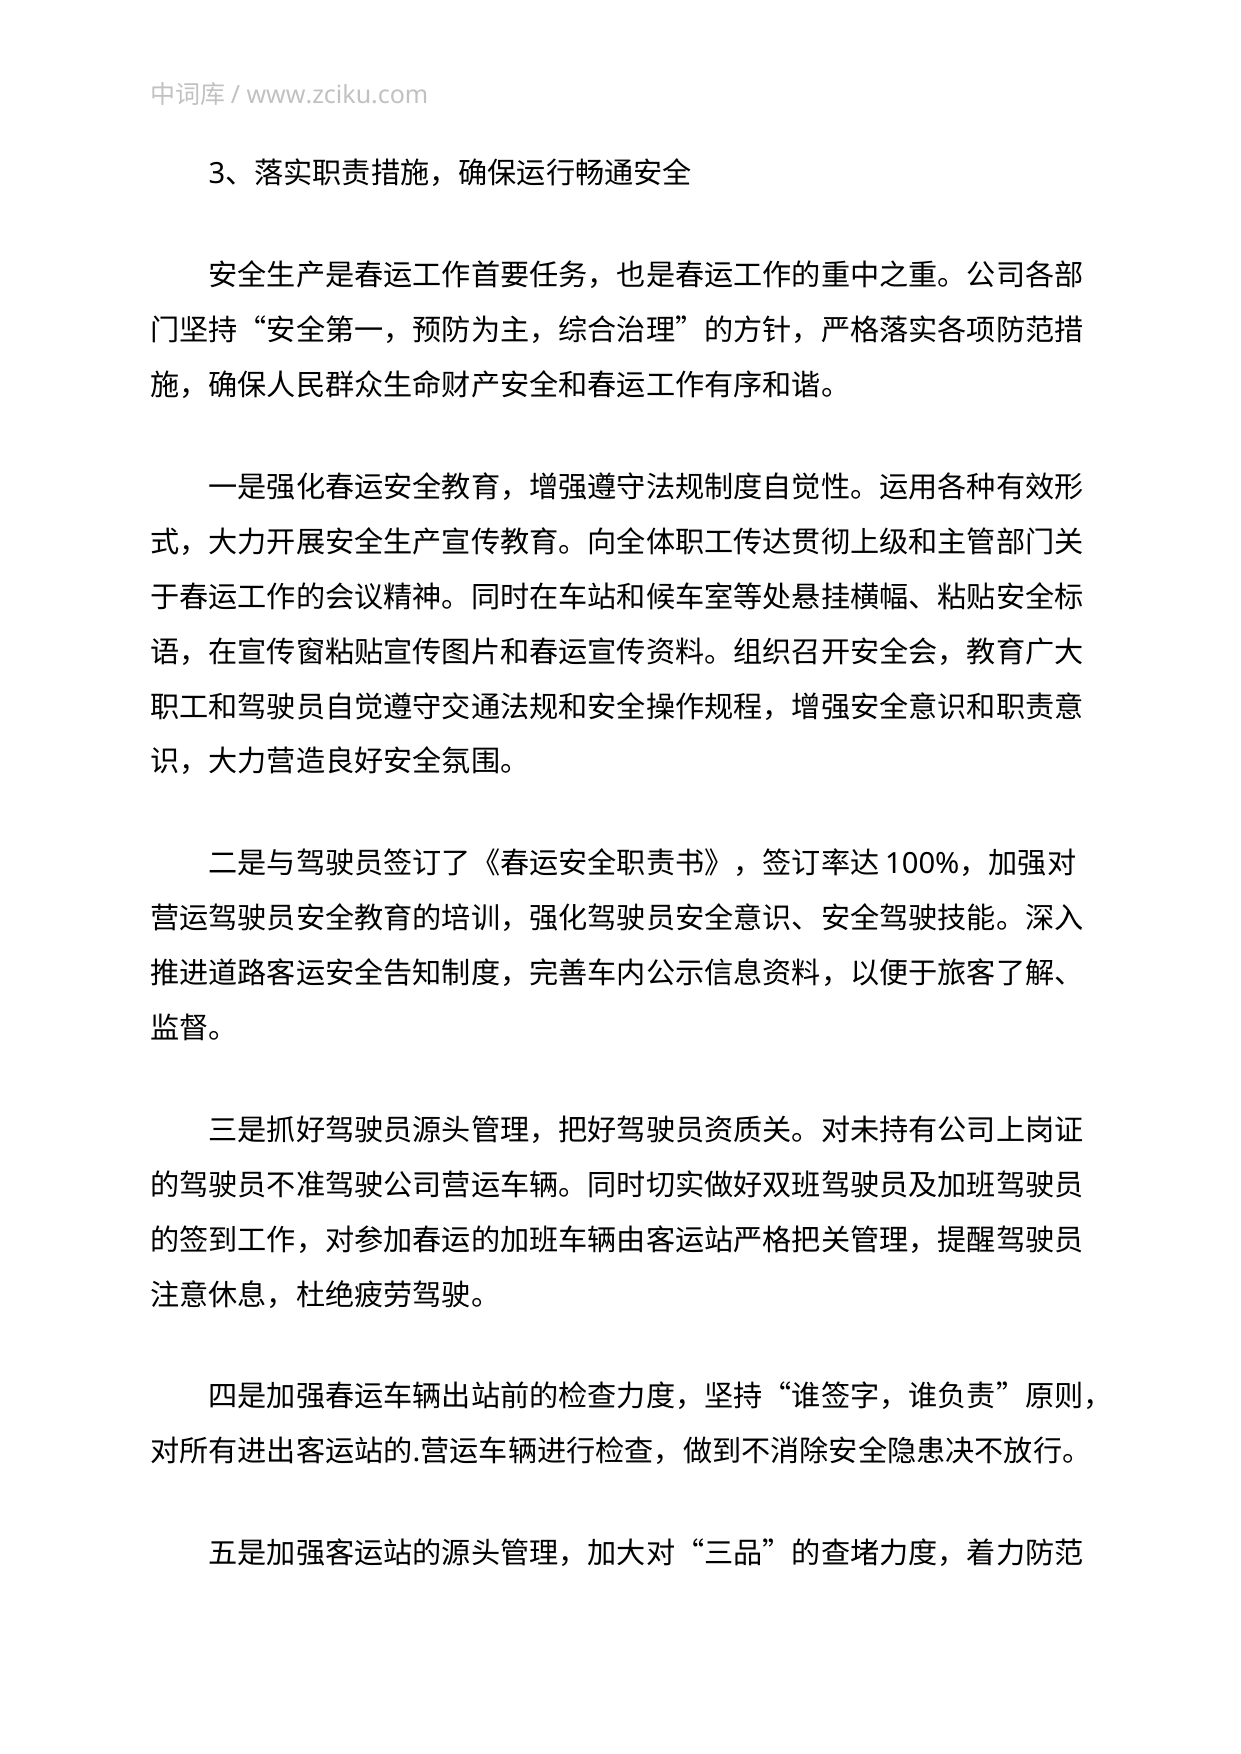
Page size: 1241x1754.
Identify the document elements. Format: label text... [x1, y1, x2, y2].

text 3、落实职责措施，确保运行畅通安全 [150, 150, 1090, 192]
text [150, 1530, 1090, 1572]
text 四是加强春运车辆出站前的检查力度，坚持“谁签字，谁负责”原则，对所有进出客运站的.营运车辆进行检查，做到不消除安全隐患决不放行。 [150, 1373, 1090, 1470]
text 一是强化春运安全教育，增强遵守法规制度自觉性。运用各种有效形式，大力开展安全生产宣传教育。向全体职工传达贯彻上级和主管部门关于春运工作的会议精神。同时在车站和候车室等处悬挂横幅、粘贴安全标语，在宣传窗粘贴宣传图片和春运宣传资料。组织召开安全会，教育广大职工和驾驶员自觉遵守交通法规和安全操作规程，增强安全意识和职责意识，大力营造良好安全氛围。 [150, 463, 1090, 780]
text 三是抓好驾驶员源头管理，把好驾驶员资质关。对未持有公司上岗证的驾驶员不准驾驶公司营运车辆。同时切实做好双班驾驶员及加班驾驶员的签到工作，对参加春运的加班车辆由客运站严格把关管理，提醒驾驶员注意休息，杜绝疲劳驾驶。 [150, 1106, 1090, 1313]
text 二是与驾驶员签订了《春运安全职责书》，签订率达100%，加强对营运驾驶员安全教育的培训，强化驾驶员安全意识、安全驾驶技能。深入推进道路客运安全告知制度，完善车内公示信息资料，以便于旅客了解、监督。 [150, 840, 1090, 1047]
text 安全生产是春运工作首要任务，也是春运工作的重中之重。公司各部门坚持“安全第一，预防为主，综合治理”的方针，严格落实各项防范措施，确保人民群众生命财产安全和春运工作有序和谐。 [150, 252, 1090, 404]
